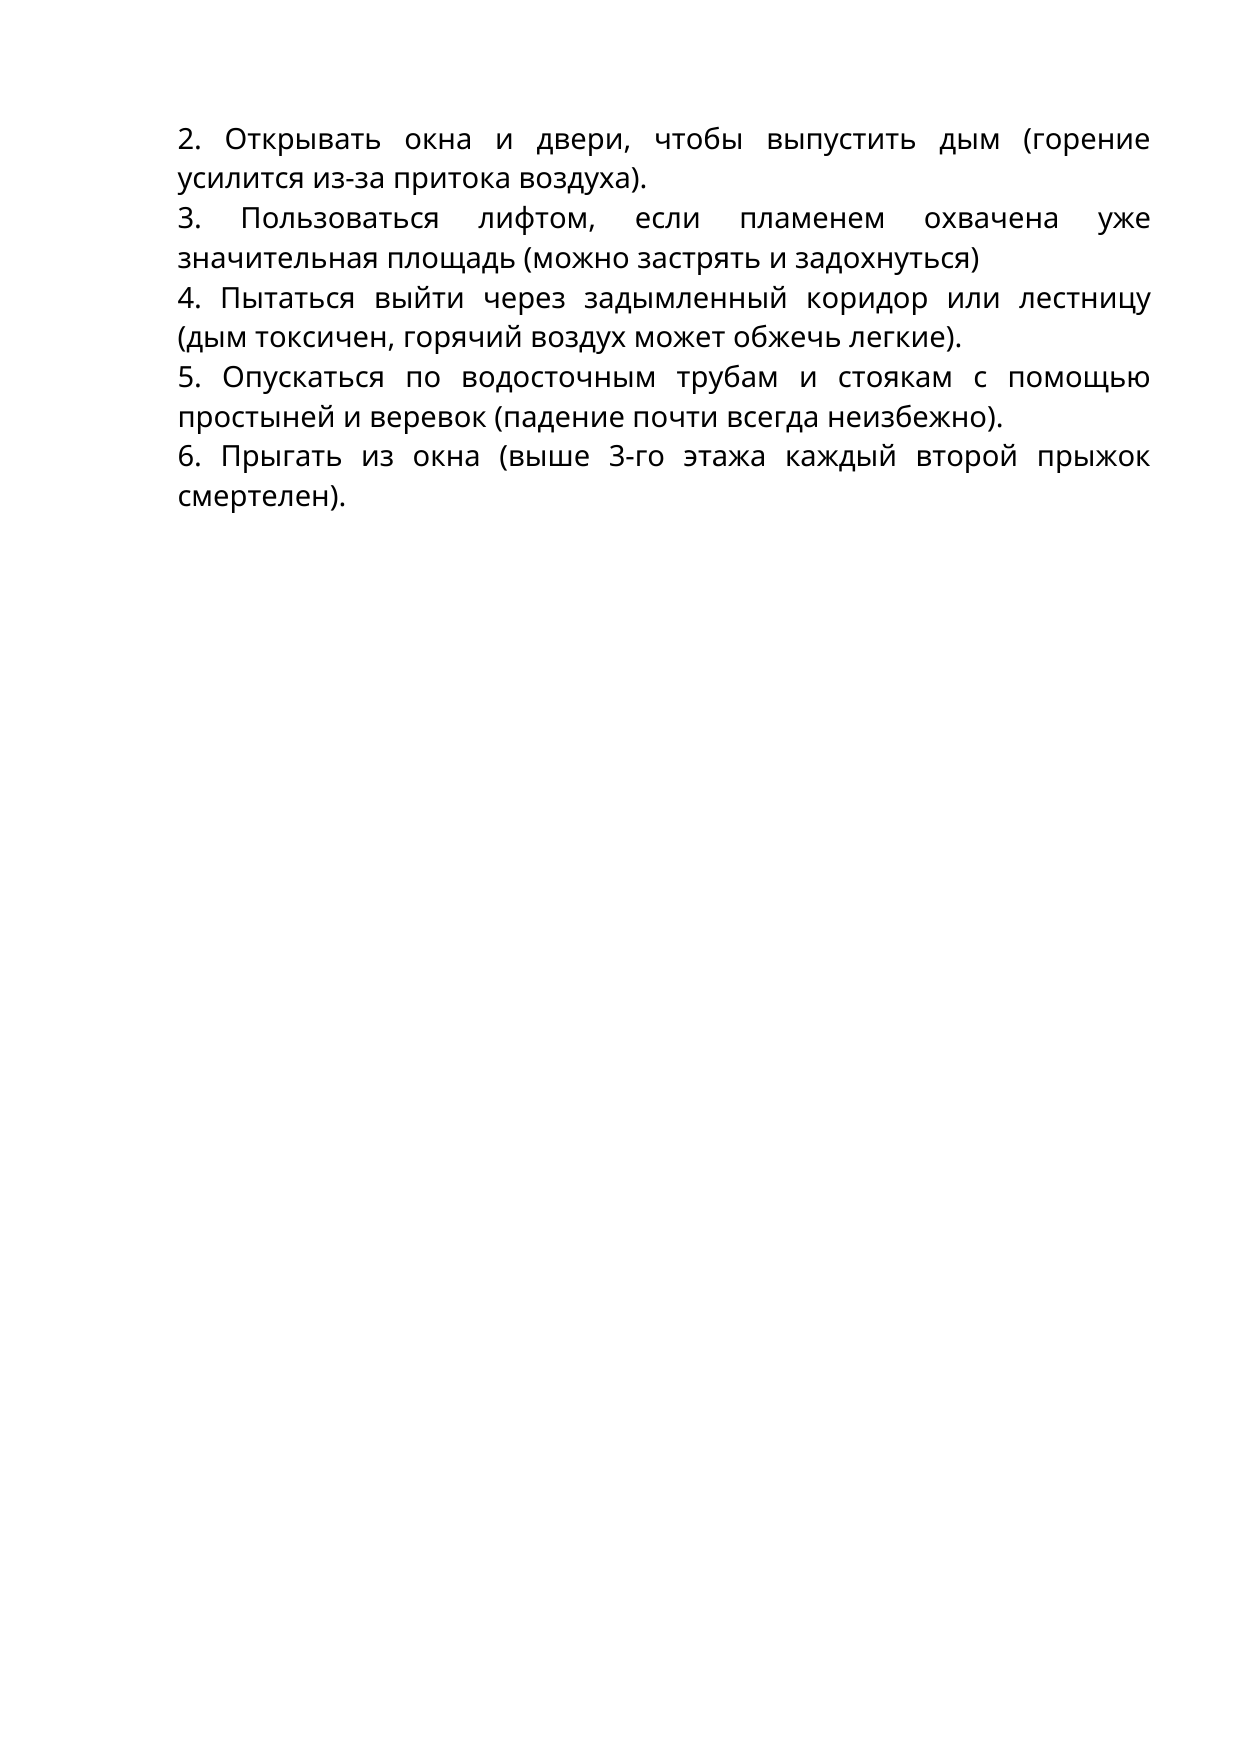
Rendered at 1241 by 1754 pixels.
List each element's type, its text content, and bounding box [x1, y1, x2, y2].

text 5. Опускаться по водосточным трубам и стоякам с помощью простыней и веревок (падение почти всегда неизбежно). [177, 356, 1152, 436]
text 3. Пользоваться лифтом, если пламенем охвачена уже значительная площадь (можно застрять и задохнуться) [177, 197, 1152, 277]
text 4. Пытаться выйти через задымленный коридор или лестницу (дым токсичен, горячий воздух может обжечь легкие). [177, 277, 1152, 356]
text 2. Открывать окна и двери, чтобы выпустить дым (горение усилится из-за притока воздуха). [177, 118, 1152, 197]
text 6. Прыгать из окна (выше 3-го этажа каждый второй прыжок смертелен). [177, 436, 1152, 515]
